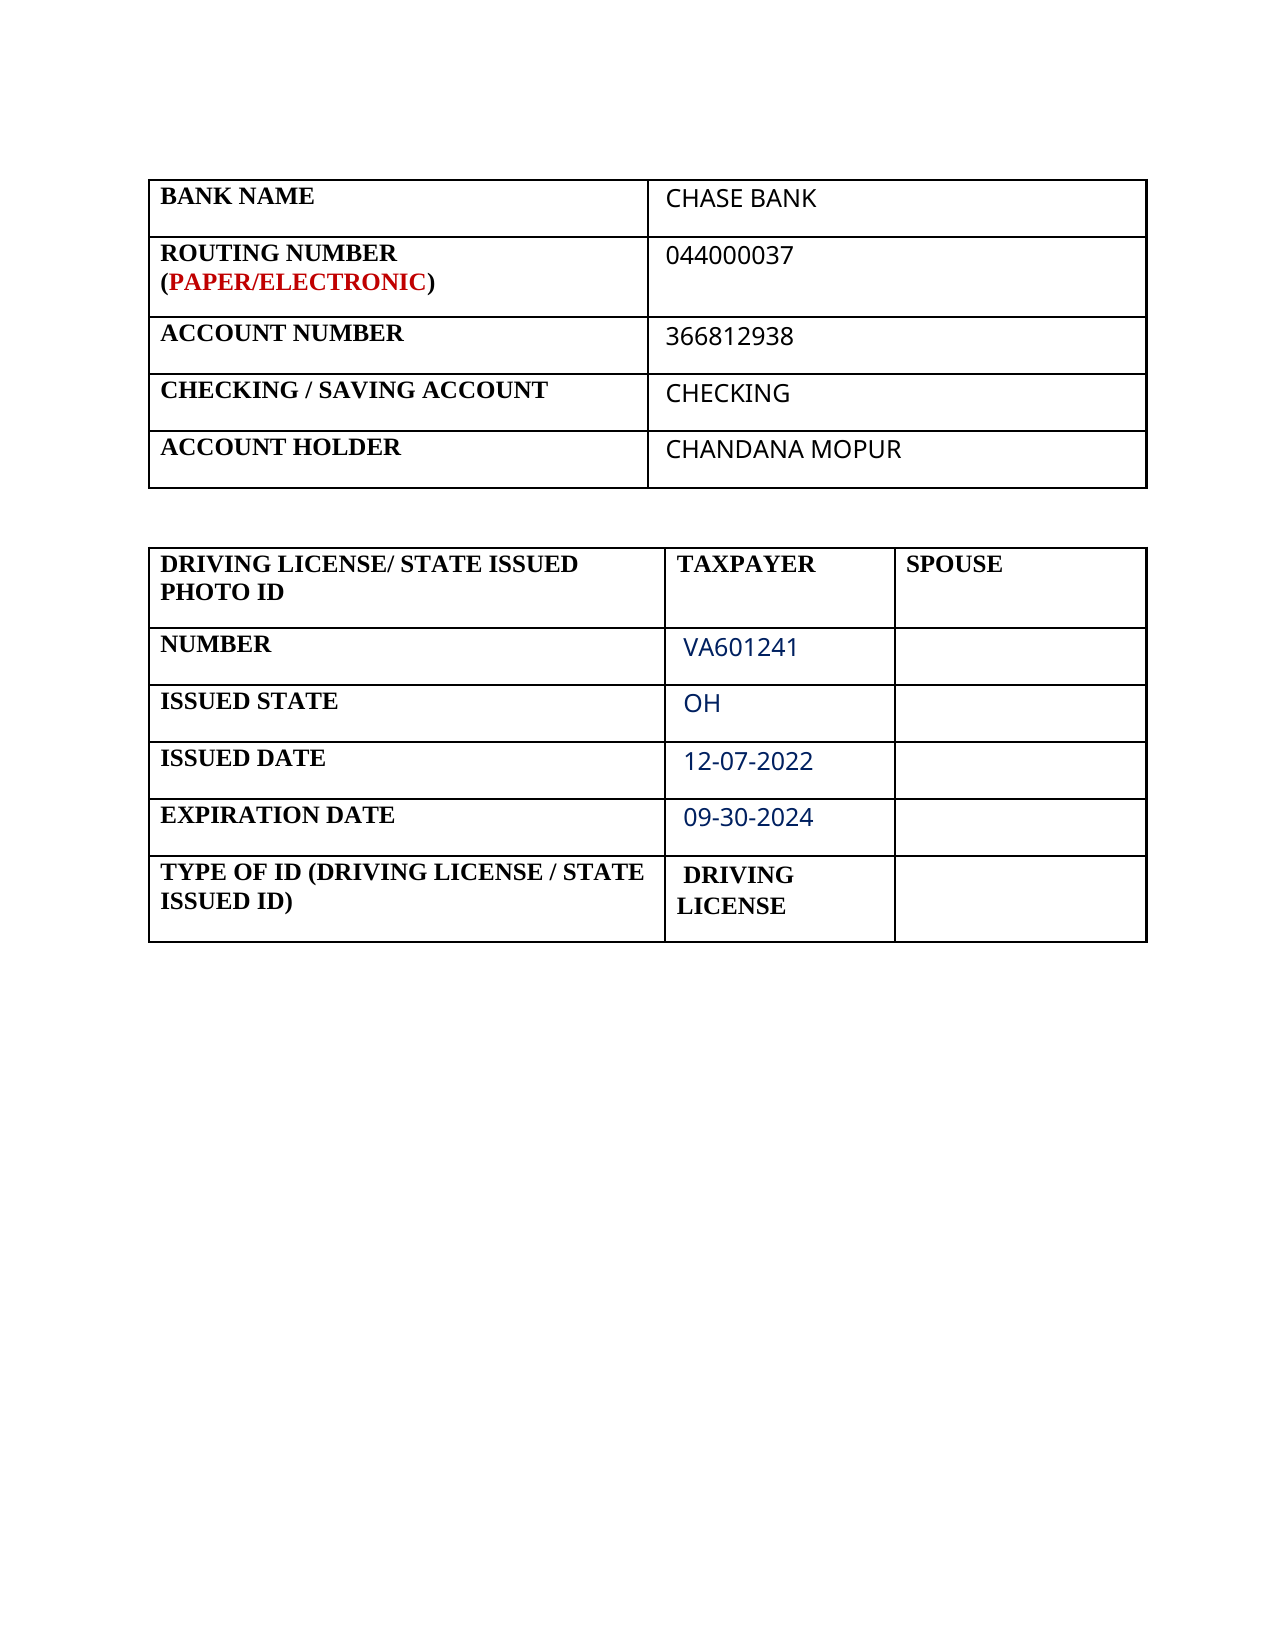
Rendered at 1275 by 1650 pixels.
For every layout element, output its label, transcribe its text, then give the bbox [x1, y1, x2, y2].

table_cell CHECKING [649, 375, 1145, 430]
table_cell 044000037 [649, 238, 1145, 316]
table_cell ROUTING NUMBER (PAPER/ELECTRONIC) [150, 238, 647, 316]
table_cell [896, 857, 1145, 941]
table_cell CHANDANA MOPUR [649, 432, 1145, 487]
table_header TAXPAYER [666, 549, 894, 627]
table_cell [896, 686, 1145, 741]
table_cell [896, 629, 1145, 684]
table_cell OH [666, 686, 894, 741]
table_cell 12-07-2022 [666, 743, 894, 798]
table_cell [896, 800, 1145, 855]
table_cell TYPE OF ID (DRIVING LICENSE / STATE ISSUED ID) [150, 857, 664, 941]
table_cell 09-30-2024 [666, 800, 894, 855]
table_cell [896, 743, 1145, 798]
table_cell ACCOUNT HOLDER [150, 432, 647, 487]
table_cell VA601241 [666, 629, 894, 684]
table_cell NUMBER [150, 629, 664, 684]
table_cell EXPIRATION DATE [150, 800, 664, 855]
table_cell CHECKING / SAVING ACCOUNT [150, 375, 647, 430]
table_header BANK NAME [150, 181, 647, 236]
table_cell DRIVING LICENSE [666, 857, 894, 941]
table_cell ISSUED STATE [150, 686, 664, 741]
table_cell 366812938 [649, 318, 1145, 373]
table_header DRIVING LICENSE/ STATE ISSUED PHOTO ID [150, 549, 664, 627]
table_cell ACCOUNT NUMBER [150, 318, 647, 373]
table_header CHASE BANK [649, 181, 1145, 236]
table_cell ISSUED DATE [150, 743, 664, 798]
table_header SPOUSE [896, 549, 1145, 627]
